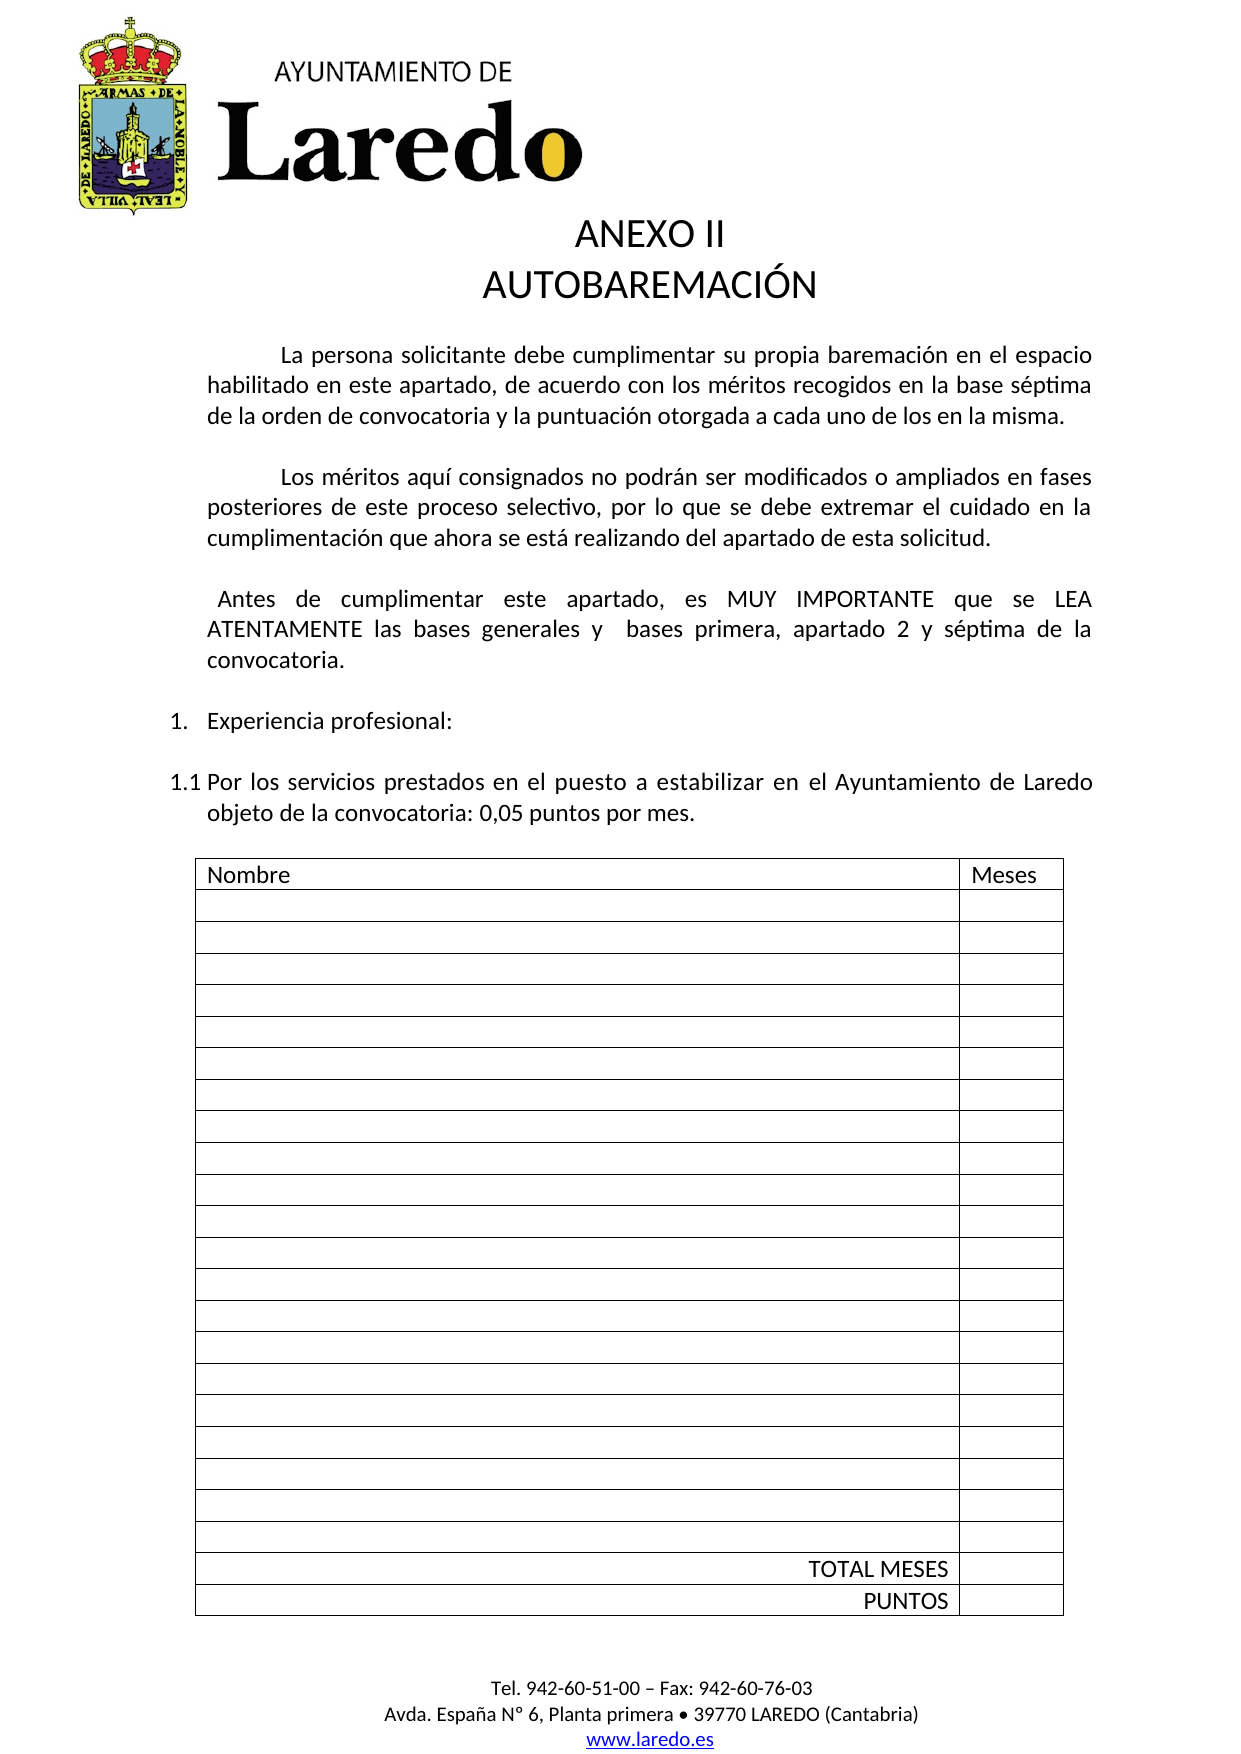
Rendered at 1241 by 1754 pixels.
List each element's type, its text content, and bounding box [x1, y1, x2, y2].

table_cell TOTAL MESES [196, 1553, 959, 1584]
table_cell [196, 954, 959, 984]
table_cell [960, 1175, 1063, 1205]
table_cell [196, 1395, 959, 1426]
table_cell [960, 1238, 1063, 1268]
table_cell [196, 1111, 959, 1142]
list Experiencia profesional: [169, 705, 1093, 736]
table_cell [960, 1269, 1063, 1300]
table_cell [196, 1048, 959, 1079]
table_cell [960, 1459, 1063, 1489]
picture [75, 10, 583, 218]
table_cell [196, 1427, 959, 1457]
table_cell [196, 1238, 959, 1268]
table_cell [960, 1364, 1063, 1394]
table_cell [960, 1080, 1063, 1110]
table_cell [196, 1175, 959, 1205]
text La persona solicitante debe cumplimentar su propia baremación en el espacio habilitado en este apartado, de acuerdo con los méritos recogidos en la base séptima de la orden de convocatoria y la puntuación otorgada a cada uno de los en la misma. [207, 339, 1093, 431]
table_cell [960, 1048, 1063, 1079]
table_cell [196, 985, 959, 1016]
table_cell [196, 1017, 959, 1047]
table_cell [196, 1522, 959, 1552]
table_cell [960, 1427, 1063, 1457]
table_cell PUNTOS [196, 1585, 959, 1615]
table_cell [196, 1364, 959, 1394]
table_cell [960, 1206, 1063, 1237]
table_cell [960, 954, 1063, 984]
table_cell [196, 890, 959, 921]
table_cell [960, 890, 1063, 921]
table_cell [960, 1111, 1063, 1142]
list Por los servicios prestados en el puesto a estabilizar en el Ayuntamiento de Laredo objeto de la convocatoria: 0,05 puntos por mes. [169, 766, 1093, 827]
table_cell [960, 985, 1063, 1016]
table_cell [196, 1332, 959, 1363]
text AUTOBAREMACIÓN [207, 258, 1093, 308]
table_cell [960, 1522, 1063, 1552]
table_cell [960, 1585, 1063, 1615]
table_cell [960, 1553, 1063, 1584]
table_cell [960, 1490, 1063, 1521]
table_cell [196, 922, 959, 952]
table_cell [960, 1395, 1063, 1426]
table_cell [960, 1301, 1063, 1331]
table_cell [196, 1490, 959, 1521]
table_cell [960, 922, 1063, 952]
table_cell [960, 1017, 1063, 1047]
text Los méritos aquí consignados no podrán ser modificados o ampliados en fases posteriores de este proceso selectivo, por lo que se debe extremar el cuidado en la cumplimentación que ahora se está realizando del apartado de esta solicitud. [207, 461, 1093, 553]
table_header Nombre [196, 859, 959, 889]
table_cell [196, 1080, 959, 1110]
text ANEXO II [207, 207, 1093, 258]
table_cell [196, 1206, 959, 1237]
table_cell [960, 1332, 1063, 1363]
table_header Meses [960, 859, 1063, 889]
text Antes de cumplimentar este apartado, es MUY IMPORTANTE que se LEA ATENTAMENTE las bases generales y bases primera, apartado 2 y séptima de la convocatoria. [207, 583, 1093, 675]
table_cell [960, 1143, 1063, 1173]
table_cell [196, 1301, 959, 1331]
table_cell [196, 1269, 959, 1300]
table_cell [196, 1459, 959, 1489]
table_cell [196, 1143, 959, 1173]
